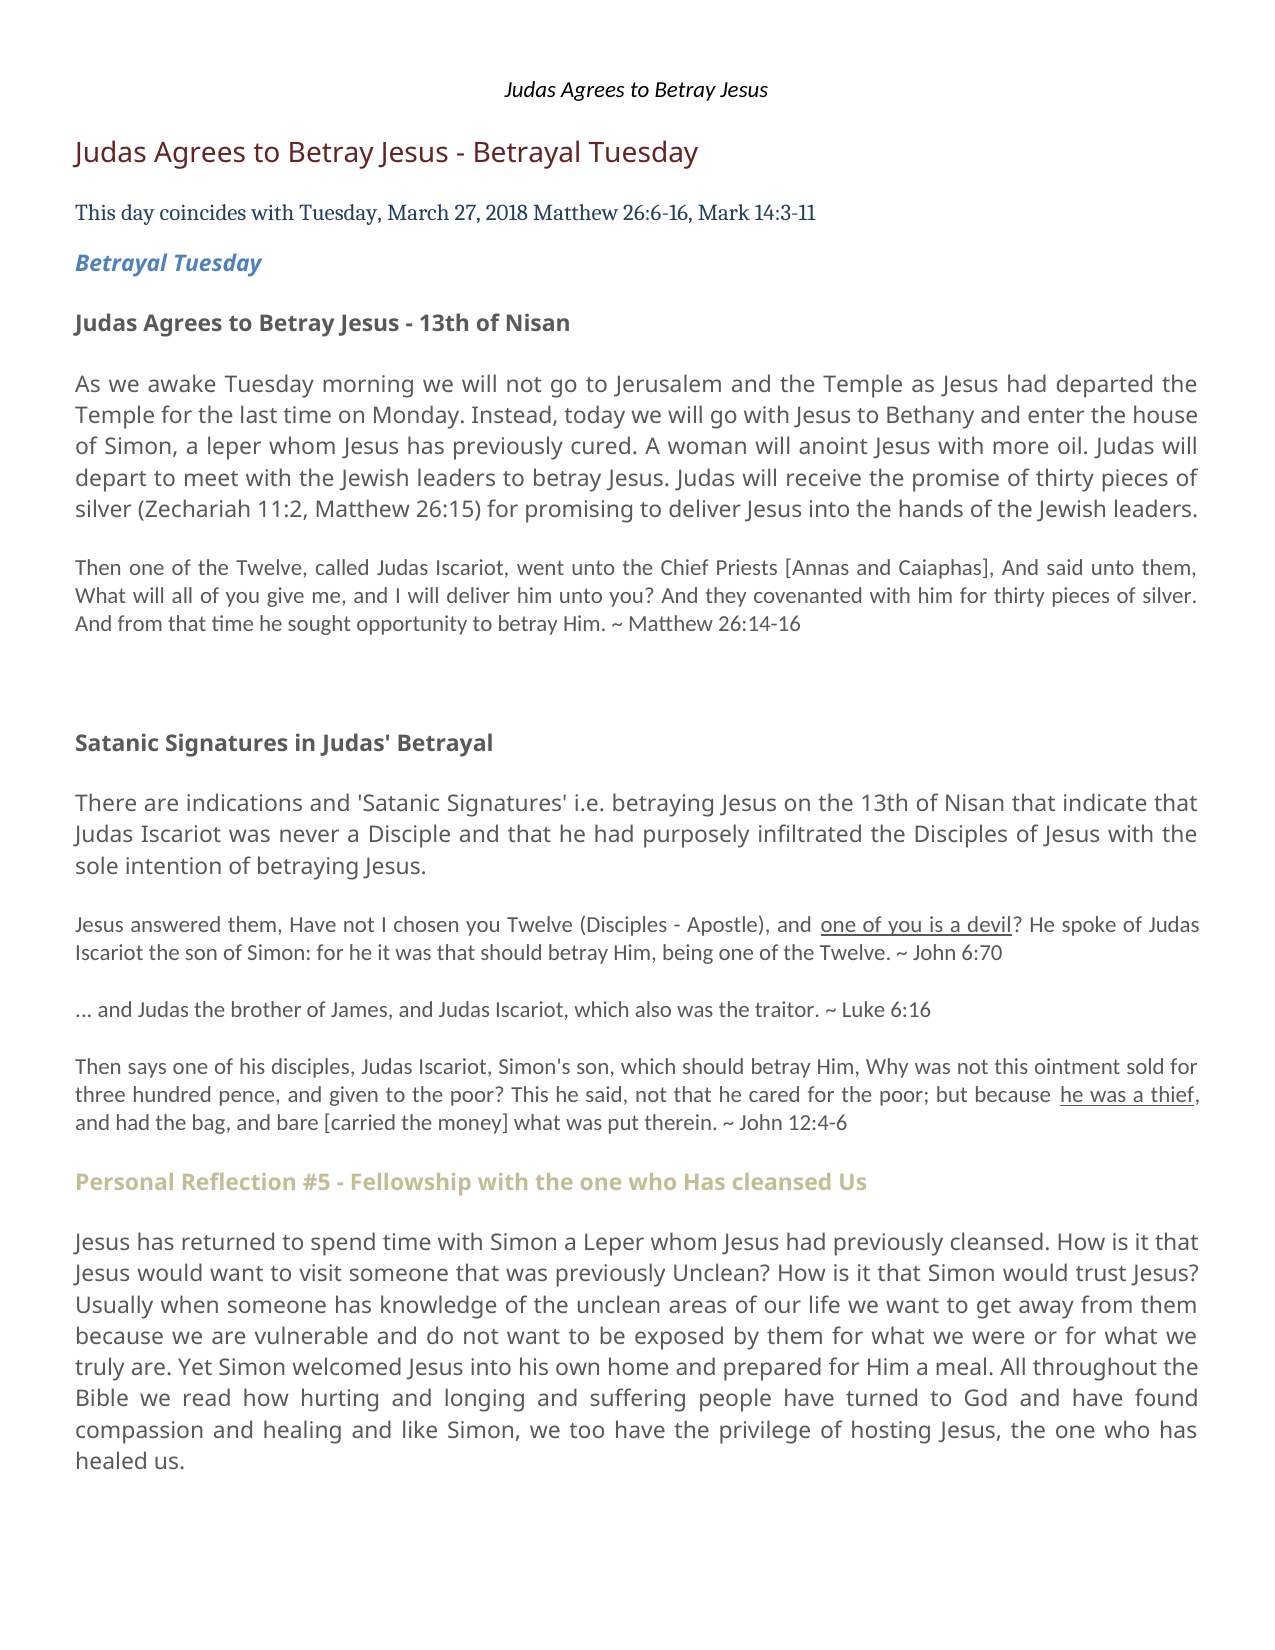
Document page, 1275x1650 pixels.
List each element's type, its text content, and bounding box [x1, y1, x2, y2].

text ... and Judas the brother of James, and Judas Iscariot, which also was the traitor. ~ Luke 6:16 [75, 995, 1200, 1023]
text Jesus answered them, Have not I chosen you Twelve (Disciples - Apostle), and one of you is a devil? He spoke of Judas Iscariot the son of Simon: for he it was that should betray Him, being one of the Twelve. ~ John 6:70 [75, 910, 1200, 966]
text Judas Agrees to Betray Jesus - 13th of Nisan [75, 307, 1200, 338]
text Then says one of his disciples, Judas Iscariot, Simon's son, which should betray Him, Why was not this ointment sold for three hundred pence, and given to the poor? This he said, not that he cared for the poor; but because he was a thief, and had the bag, and bare [carried the money] what was put therein. ~ John 12:4-6 [75, 1052, 1200, 1137]
text There are indications and 'Satanic Signatures' i.e. betraying Jesus on the 13th of Nisan that indicate that Judas Iscariot was never a Disciple and that he had purposely infiltrated the Disciples of Jesus with the sole intention of betraying Jesus. [75, 787, 1200, 881]
text Jesus has returned to spend time with Simon a Leper whom Jesus had previously cleansed. How is it that Jesus would want to visit someone that was previously Unclean? How is it that Simon would trust Jesus? Usually when someone has knowledge of the unclean areas of our life we want to get away from them because we are vulnerable and do not want to be exposed by them for what we were or for what we truly are. Yet Simon welcomed Jesus into his own home and prepared for Him a meal. All throughout the Bible we read how hurting and longing and suffering people have turned to God and have found compassion and healing and like Simon, we too have the privilege of hosting Jesus, the one who has healed us. [75, 1226, 1200, 1476]
subtitle This day coincides with Tuesday, March 27, 2018 Matthew 26:6-16, Mark 14:3-11 [75, 200, 1200, 226]
text Personal Reflection #5 - Fellowship with the one who Has cleansed Us [75, 1166, 1200, 1197]
text Then one of the Twelve, called Judas Iscariot, went unto the Chief Priests [Annas and Caiaphas], And said unto them, What will all of you give me, and I will deliver him unto you? And they covenanted with him for thirty pieces of silver. And from that time he sought opportunity to betray Him. ~ Matthew 26:14-16 [75, 553, 1200, 637]
subtitle Judas Agrees to Betray Jesus - Betrayal Tuesday [75, 132, 1200, 171]
subtitle Betrayal Tuesday [75, 247, 1200, 278]
text Satanic Signatures in Judas' Betrayal [75, 727, 1200, 758]
text Judas Agrees to Betray Jesus [75, 75, 1200, 103]
text As we awake Tuesday morning we will not go to Jerusalem and the Temple as Jesus had departed the Temple for the last time on Monday. Instead, today we will go with Jesus to Bethany and enter the house of Simon, a leper whom Jesus has previously cured. A woman will anoint Jesus with more oil. Judas will depart to meet with the Jewish leaders to betray Jesus. Judas will receive the promise of thirty pieces of silver (Zechariah 11:2, Matthew 26:15) for promising to deliver Jesus into the hands of the Jewish leaders. [75, 368, 1200, 524]
